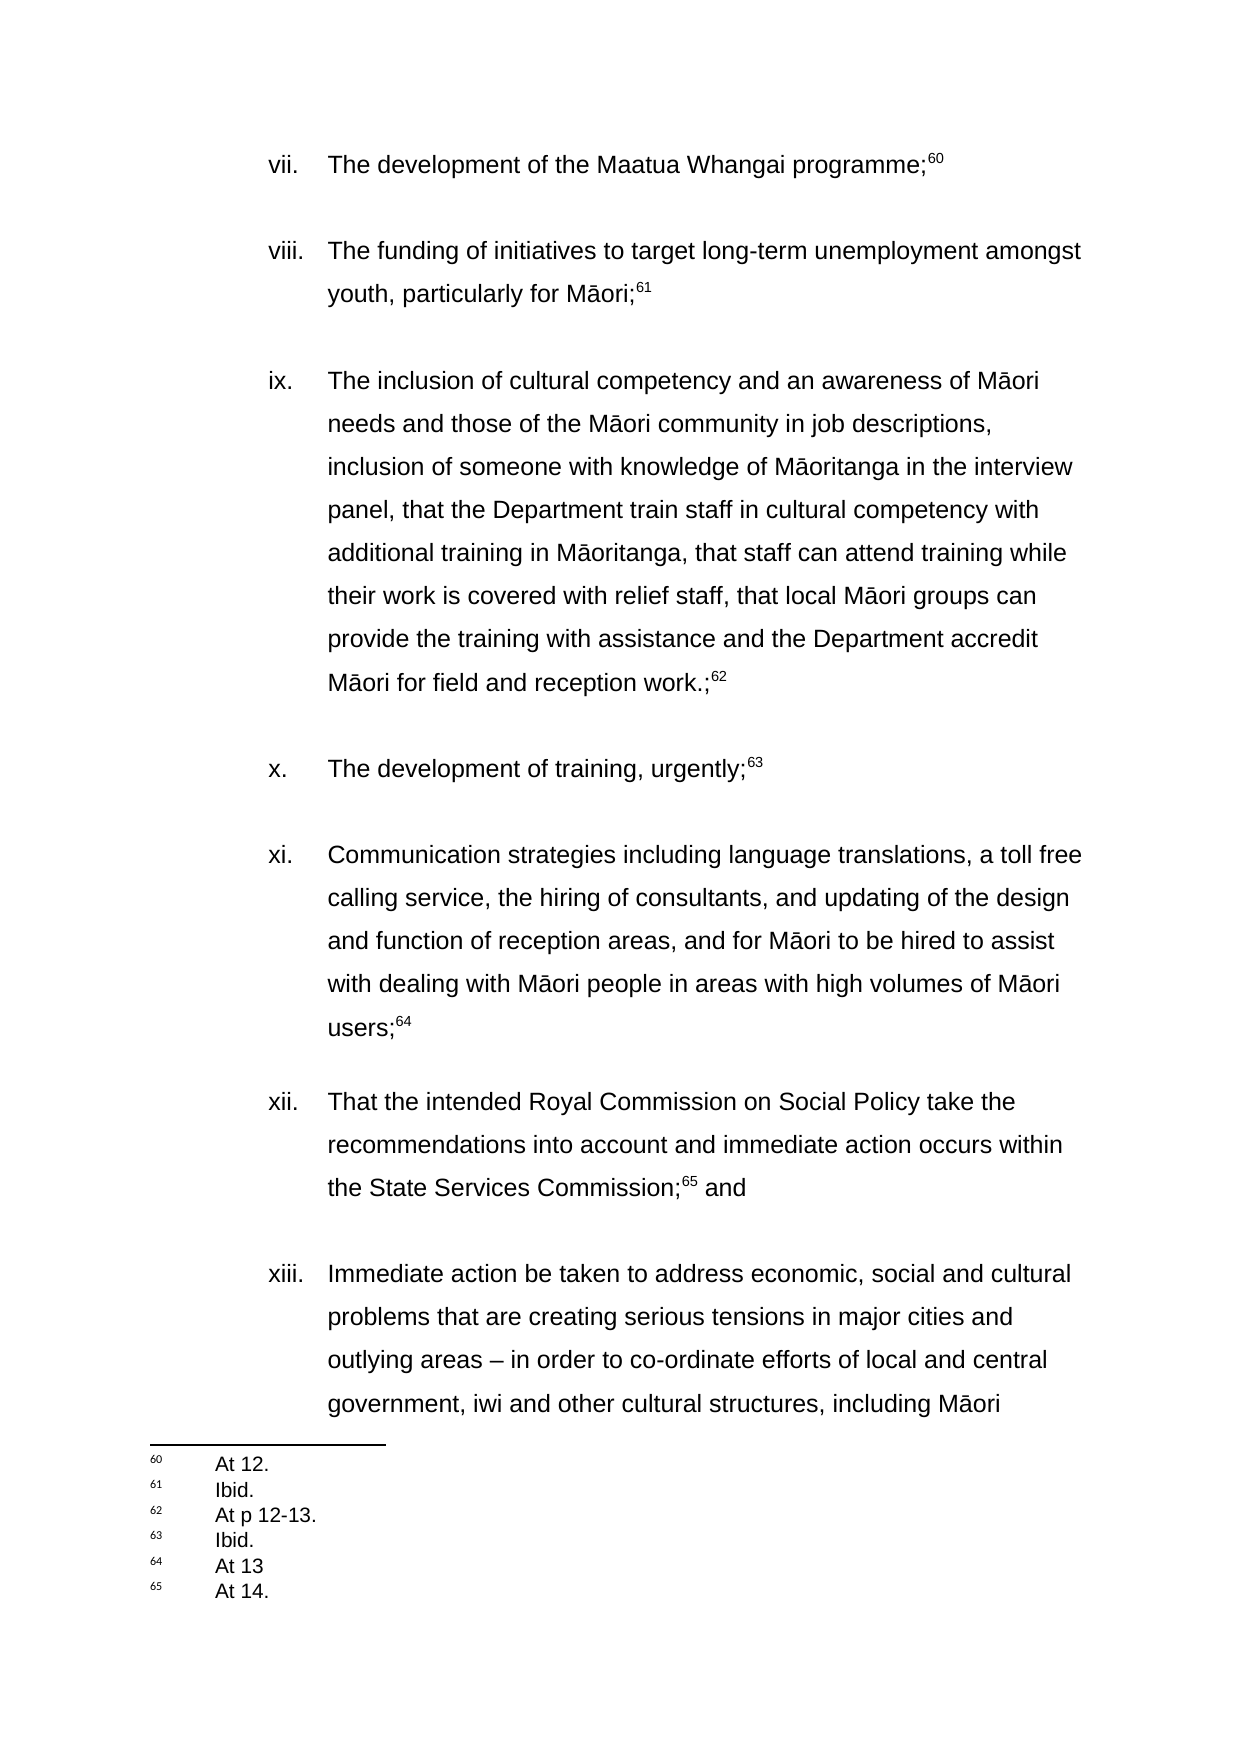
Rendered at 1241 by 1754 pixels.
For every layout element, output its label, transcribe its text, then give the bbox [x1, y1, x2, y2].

list Communication strategies including language translations, a toll free calling service, the hiring of consultants, and updating of the design and function of reception areas, and for Māori to be hired to assist with dealing with Māori people in areas with high volumes of Māori users; [268, 840, 1090, 1041]
list The funding of initiatives to target long-term unemployment amongst youth, particularly for Māori; [268, 236, 1090, 308]
list That the intended Royal Commission on Social Policy take the recommendations into account and immediate action occurs within the State Services Commission; and [268, 1087, 1090, 1202]
list The inclusion of cultural competency and an awareness of Māori needs and those of the Māori community in job descriptions, inclusion of someone with knowledge of Māoritanga in the interview panel, that the Department train staff in cultural competency with additional training in Māoritanga, that staff can attend training while their work is covered with relief staff, that local Māori groups can provide the training with assistance and the Department accredit Māori for field and reception work.; [268, 366, 1090, 696]
list The development of the Maatua Whangai programme; [268, 150, 1090, 179]
list The development of training, urgently; [268, 754, 1090, 782]
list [268, 1259, 1090, 1417]
